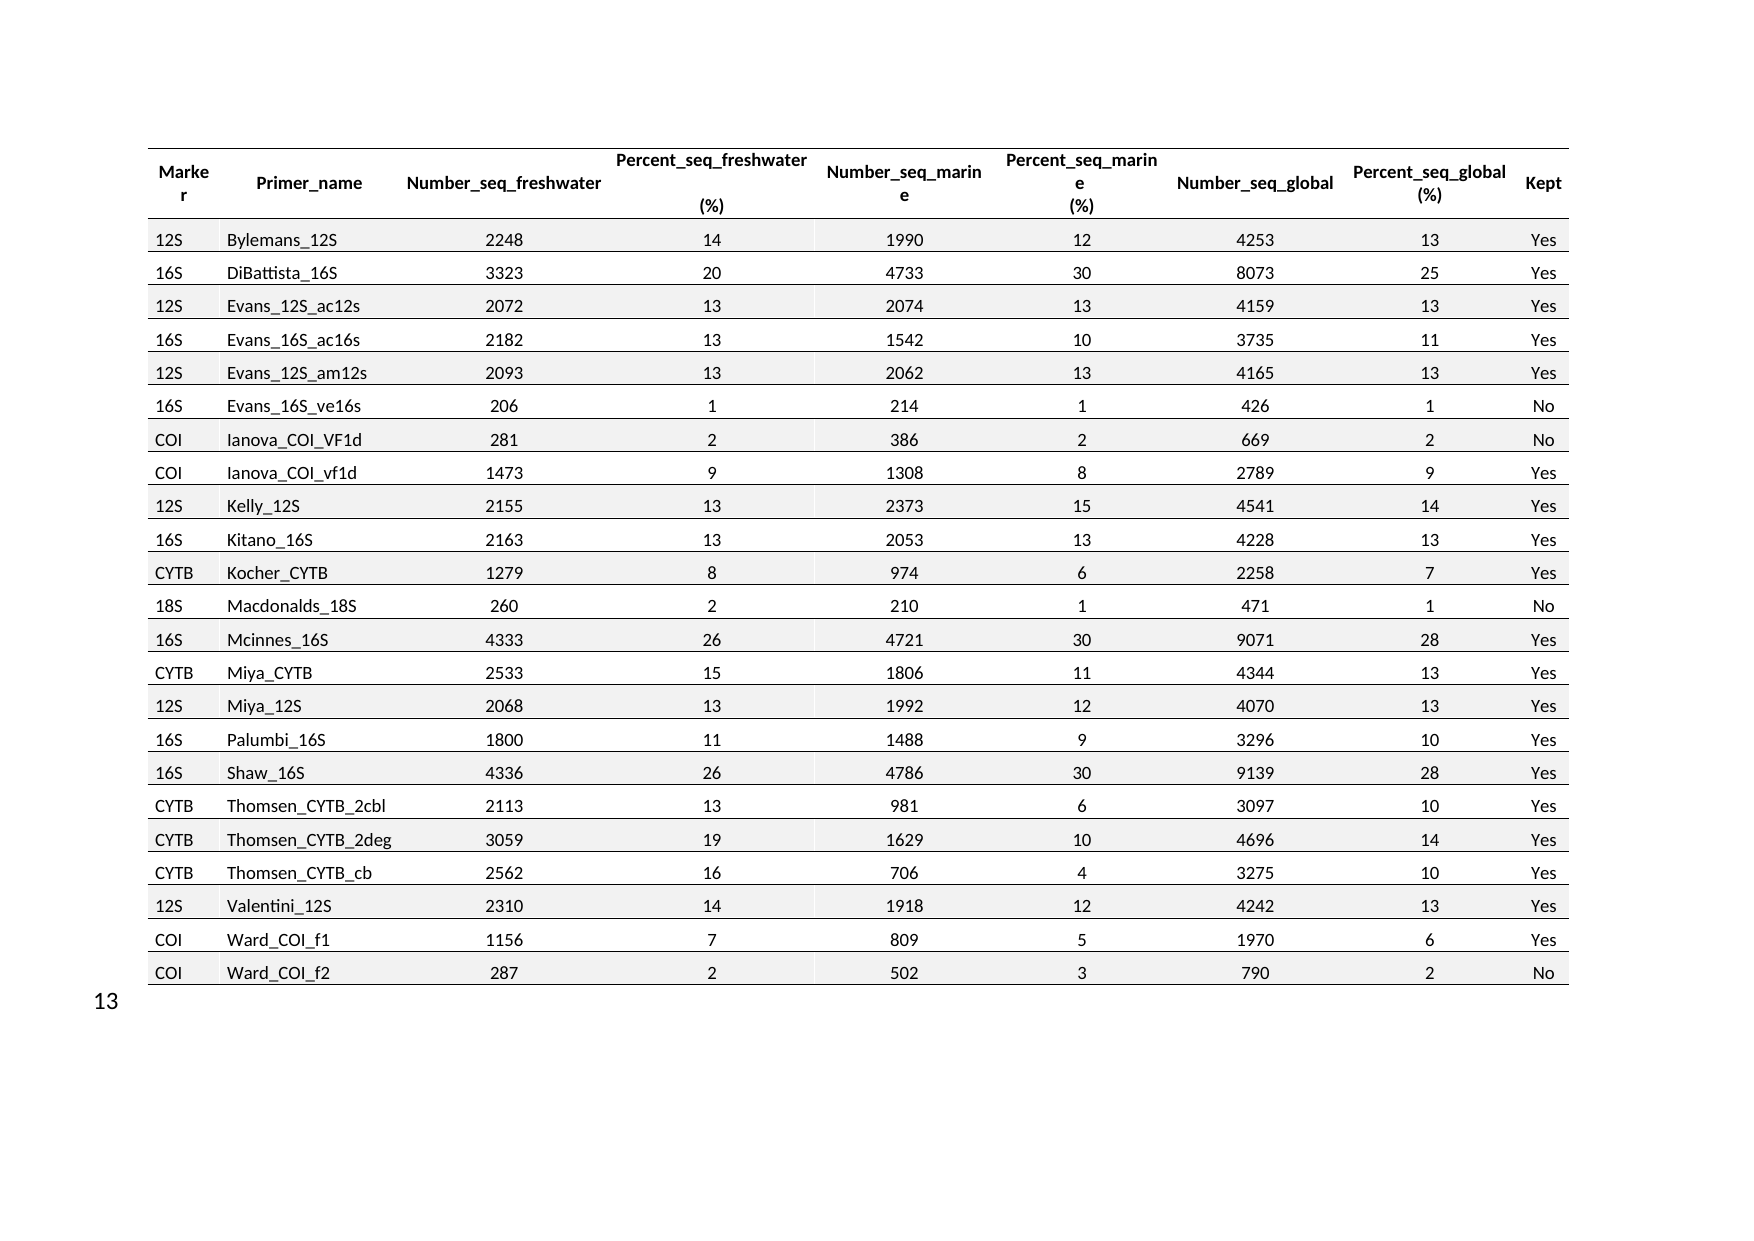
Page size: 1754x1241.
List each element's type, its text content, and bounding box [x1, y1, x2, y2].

table_cell 30 [994, 619, 1169, 651]
table_cell 11 [609, 719, 814, 751]
table_cell Yes [1518, 885, 1569, 917]
table_cell 6 [994, 785, 1169, 817]
table_cell Yes [1518, 719, 1569, 751]
table_cell CYTB [148, 552, 219, 584]
table_cell 14 [1341, 819, 1518, 851]
table_cell 13 [1341, 285, 1518, 317]
table_cell CYTB [148, 819, 219, 851]
table_cell 1970 [1169, 919, 1341, 951]
table_cell 13 [609, 785, 814, 817]
table_cell 2155 [399, 485, 609, 517]
table_cell Yes [1518, 219, 1569, 251]
table_cell Yes [1518, 485, 1569, 517]
table_cell 4228 [1169, 519, 1341, 551]
table_cell No [1518, 585, 1569, 617]
table_cell 502 [815, 952, 994, 984]
table_header Primer_name [220, 149, 399, 217]
table_cell 4 [994, 852, 1169, 884]
table_cell 214 [815, 385, 994, 417]
table_cell 1488 [815, 719, 994, 751]
table_cell Yes [1518, 819, 1569, 851]
table_cell Miya_CYTB [220, 652, 399, 684]
table_cell 15 [609, 652, 814, 684]
table_cell 4242 [1169, 885, 1341, 917]
table_cell 16S [148, 319, 219, 351]
table_cell 14 [1341, 485, 1518, 517]
table_cell DiBattista_16S [220, 252, 399, 284]
table_cell Yes [1518, 919, 1569, 951]
table_cell 6 [1341, 919, 1518, 951]
table_cell 2182 [399, 319, 609, 351]
table_cell 2 [609, 585, 814, 617]
table_cell 2 [1341, 419, 1518, 451]
table_cell 1473 [399, 452, 609, 484]
table_cell 13 [1341, 652, 1518, 684]
table_cell Ward_COI_f1 [220, 919, 399, 951]
table_cell 12S [148, 885, 219, 917]
table_cell 2062 [815, 352, 994, 384]
table_cell Evans_16S_ve16s [220, 385, 399, 417]
table_header Percent_seq_freshwater (%) [609, 149, 814, 217]
table_cell 1 [994, 585, 1169, 617]
table_cell 260 [399, 585, 609, 617]
table_cell 18S [148, 585, 219, 617]
table_cell 8 [609, 552, 814, 584]
table_cell 12S [148, 685, 219, 717]
table_cell Yes [1518, 685, 1569, 717]
table_cell 1806 [815, 652, 994, 684]
table_cell Yes [1518, 619, 1569, 651]
table_cell 1542 [815, 319, 994, 351]
table_cell 3735 [1169, 319, 1341, 351]
table_cell 9139 [1169, 752, 1341, 784]
table_cell 1156 [399, 919, 609, 951]
table_cell Yes [1518, 752, 1569, 784]
table_cell 2163 [399, 519, 609, 551]
table_cell 2074 [815, 285, 994, 317]
table_cell Ianova_COI_vf1d [220, 452, 399, 484]
table_cell 1 [1341, 385, 1518, 417]
table_cell 1800 [399, 719, 609, 751]
table_cell 30 [994, 252, 1169, 284]
table_cell Valentini_12S [220, 885, 399, 917]
table_cell No [1518, 385, 1569, 417]
table_cell 13 [994, 352, 1169, 384]
table_cell 2533 [399, 652, 609, 684]
table_cell 16S [148, 752, 219, 784]
table_cell Yes [1518, 252, 1569, 284]
table_cell Shaw_16S [220, 752, 399, 784]
table_cell 14 [609, 885, 814, 917]
table_cell CYTB [148, 852, 219, 884]
table_cell Kocher_CYTB [220, 552, 399, 584]
table_cell 1918 [815, 885, 994, 917]
table_cell 12S [148, 352, 219, 384]
table_cell 28 [1341, 752, 1518, 784]
table_cell 13 [994, 519, 1169, 551]
table_cell 12S [148, 285, 219, 317]
table_cell COI [148, 419, 219, 451]
table_cell 11 [1341, 319, 1518, 351]
table_cell 9071 [1169, 619, 1341, 651]
table_cell CYTB [148, 785, 219, 817]
table_cell 386 [815, 419, 994, 451]
table_cell 471 [1169, 585, 1341, 617]
table_cell Yes [1518, 852, 1569, 884]
table_cell 1629 [815, 819, 994, 851]
table_cell 210 [815, 585, 994, 617]
table_cell 2 [994, 419, 1169, 451]
table_cell 16S [148, 252, 219, 284]
table_cell 3059 [399, 819, 609, 851]
table_cell 13 [609, 285, 814, 317]
table_cell Evans_16S_ac16s [220, 319, 399, 351]
table_cell 13 [609, 352, 814, 384]
table_cell Macdonalds_18S [220, 585, 399, 617]
table_header Percent_seq_global (%) [1341, 149, 1518, 217]
table_cell Yes [1518, 452, 1569, 484]
table_cell Evans_12S_ac12s [220, 285, 399, 317]
table_cell 16 [609, 852, 814, 884]
table_cell 4541 [1169, 485, 1341, 517]
table_cell 3097 [1169, 785, 1341, 817]
table_cell 12 [994, 885, 1169, 917]
table_header Percent_seq_marine (%) [994, 149, 1169, 217]
table_cell 19 [609, 819, 814, 851]
table_cell 426 [1169, 385, 1341, 417]
table_cell 4733 [815, 252, 994, 284]
table_cell COI [148, 452, 219, 484]
table_cell 16S [148, 619, 219, 651]
table_cell 2 [609, 419, 814, 451]
table_cell 28 [1341, 619, 1518, 651]
table_cell Thomsen_CYTB_cb [220, 852, 399, 884]
table_cell 2373 [815, 485, 994, 517]
table_cell 6 [994, 552, 1169, 584]
table_cell 13 [609, 485, 814, 517]
table_cell 2 [1341, 952, 1518, 984]
table_cell 2248 [399, 219, 609, 251]
table_cell CYTB [148, 652, 219, 684]
table_cell 26 [609, 752, 814, 784]
table_cell 12S [148, 219, 219, 251]
table_cell COI [148, 952, 219, 984]
table_cell 26 [609, 619, 814, 651]
table_cell Evans_12S_am12s [220, 352, 399, 384]
table_cell 14 [609, 219, 814, 251]
table_cell 12S [148, 485, 219, 517]
table_cell 281 [399, 419, 609, 451]
table_cell 13 [1341, 352, 1518, 384]
table_cell 25 [1341, 252, 1518, 284]
table_cell 2053 [815, 519, 994, 551]
table_cell No [1518, 952, 1569, 984]
table_cell 4159 [1169, 285, 1341, 317]
table_cell 1 [1341, 585, 1518, 617]
table_cell No [1518, 419, 1569, 451]
table_cell 3275 [1169, 852, 1341, 884]
table_cell 9 [609, 452, 814, 484]
table_cell 10 [994, 819, 1169, 851]
table_cell 8 [994, 452, 1169, 484]
table_cell 706 [815, 852, 994, 884]
table_cell Thomsen_CYTB_2deg [220, 819, 399, 851]
table_header Number_seq_freshwater [399, 149, 609, 217]
table_cell 1279 [399, 552, 609, 584]
table_cell 669 [1169, 419, 1341, 451]
table_header Number_seq_global [1169, 149, 1341, 217]
table_cell 2789 [1169, 452, 1341, 484]
table_cell 8073 [1169, 252, 1341, 284]
table_cell Mcinnes_16S [220, 619, 399, 651]
table_cell 3 [994, 952, 1169, 984]
table_cell 2562 [399, 852, 609, 884]
table_cell 12 [994, 219, 1169, 251]
table_cell 13 [994, 285, 1169, 317]
table_cell 10 [1341, 852, 1518, 884]
table_cell Yes [1518, 519, 1569, 551]
table_cell 2093 [399, 352, 609, 384]
table_cell 13 [1341, 219, 1518, 251]
table_cell 13 [609, 519, 814, 551]
table_cell Yes [1518, 352, 1569, 384]
table_cell Yes [1518, 552, 1569, 584]
table_cell 809 [815, 919, 994, 951]
table_cell 10 [1341, 785, 1518, 817]
table_cell 206 [399, 385, 609, 417]
table_cell 10 [994, 319, 1169, 351]
table_header Number_seq_marine [815, 149, 994, 217]
table_cell Ianova_COI_VF1d [220, 419, 399, 451]
table_cell 15 [994, 485, 1169, 517]
table_cell Kitano_16S [220, 519, 399, 551]
table_cell Yes [1518, 319, 1569, 351]
table_cell 1 [609, 385, 814, 417]
table_cell 2068 [399, 685, 609, 717]
table_cell 1992 [815, 685, 994, 717]
table_cell Thomsen_CYTB_2cbl [220, 785, 399, 817]
table_cell 4786 [815, 752, 994, 784]
table_cell 5 [994, 919, 1169, 951]
table_cell 287 [399, 952, 609, 984]
table_cell 974 [815, 552, 994, 584]
table_cell Kelly_12S [220, 485, 399, 517]
table_cell 4333 [399, 619, 609, 651]
table_cell 1308 [815, 452, 994, 484]
table_cell 16S [148, 519, 219, 551]
table_cell 13 [609, 319, 814, 351]
table_cell Yes [1518, 285, 1569, 317]
table_cell 20 [609, 252, 814, 284]
table_cell 1 [994, 385, 1169, 417]
table_cell 16S [148, 719, 219, 751]
table_cell Bylemans_12S [220, 219, 399, 251]
table_cell 2258 [1169, 552, 1341, 584]
table_cell 13 [1341, 885, 1518, 917]
table_cell 4344 [1169, 652, 1341, 684]
table_cell Palumbi_16S [220, 719, 399, 751]
table_cell 9 [1341, 452, 1518, 484]
table_cell 16S [148, 385, 219, 417]
table_cell 2310 [399, 885, 609, 917]
table_cell 12 [994, 685, 1169, 717]
table_cell Yes [1518, 785, 1569, 817]
table_cell 13 [1341, 519, 1518, 551]
table_cell 11 [994, 652, 1169, 684]
table_cell 3296 [1169, 719, 1341, 751]
table_cell 4721 [815, 619, 994, 651]
table_cell 9 [994, 719, 1169, 751]
table_header Marker [148, 149, 219, 217]
table_cell 4070 [1169, 685, 1341, 717]
table_cell 3323 [399, 252, 609, 284]
table_cell Yes [1518, 652, 1569, 684]
table_cell 13 [1341, 685, 1518, 717]
table_cell Ward_COI_f2 [220, 952, 399, 984]
table_cell 7 [609, 919, 814, 951]
table_cell 30 [994, 752, 1169, 784]
table_cell 13 [609, 685, 814, 717]
table_cell 2072 [399, 285, 609, 317]
table_cell 7 [1341, 552, 1518, 584]
table_cell 10 [1341, 719, 1518, 751]
table_cell 4696 [1169, 819, 1341, 851]
table_cell 4336 [399, 752, 609, 784]
table_cell 4253 [1169, 219, 1341, 251]
table_cell 2113 [399, 785, 609, 817]
table_cell COI [148, 919, 219, 951]
table_cell Miya_12S [220, 685, 399, 717]
table_cell 790 [1169, 952, 1341, 984]
table_cell 981 [815, 785, 994, 817]
table_cell 1990 [815, 219, 994, 251]
table_header Kept [1518, 149, 1569, 217]
table_cell 4165 [1169, 352, 1341, 384]
table_cell 2 [609, 952, 814, 984]
